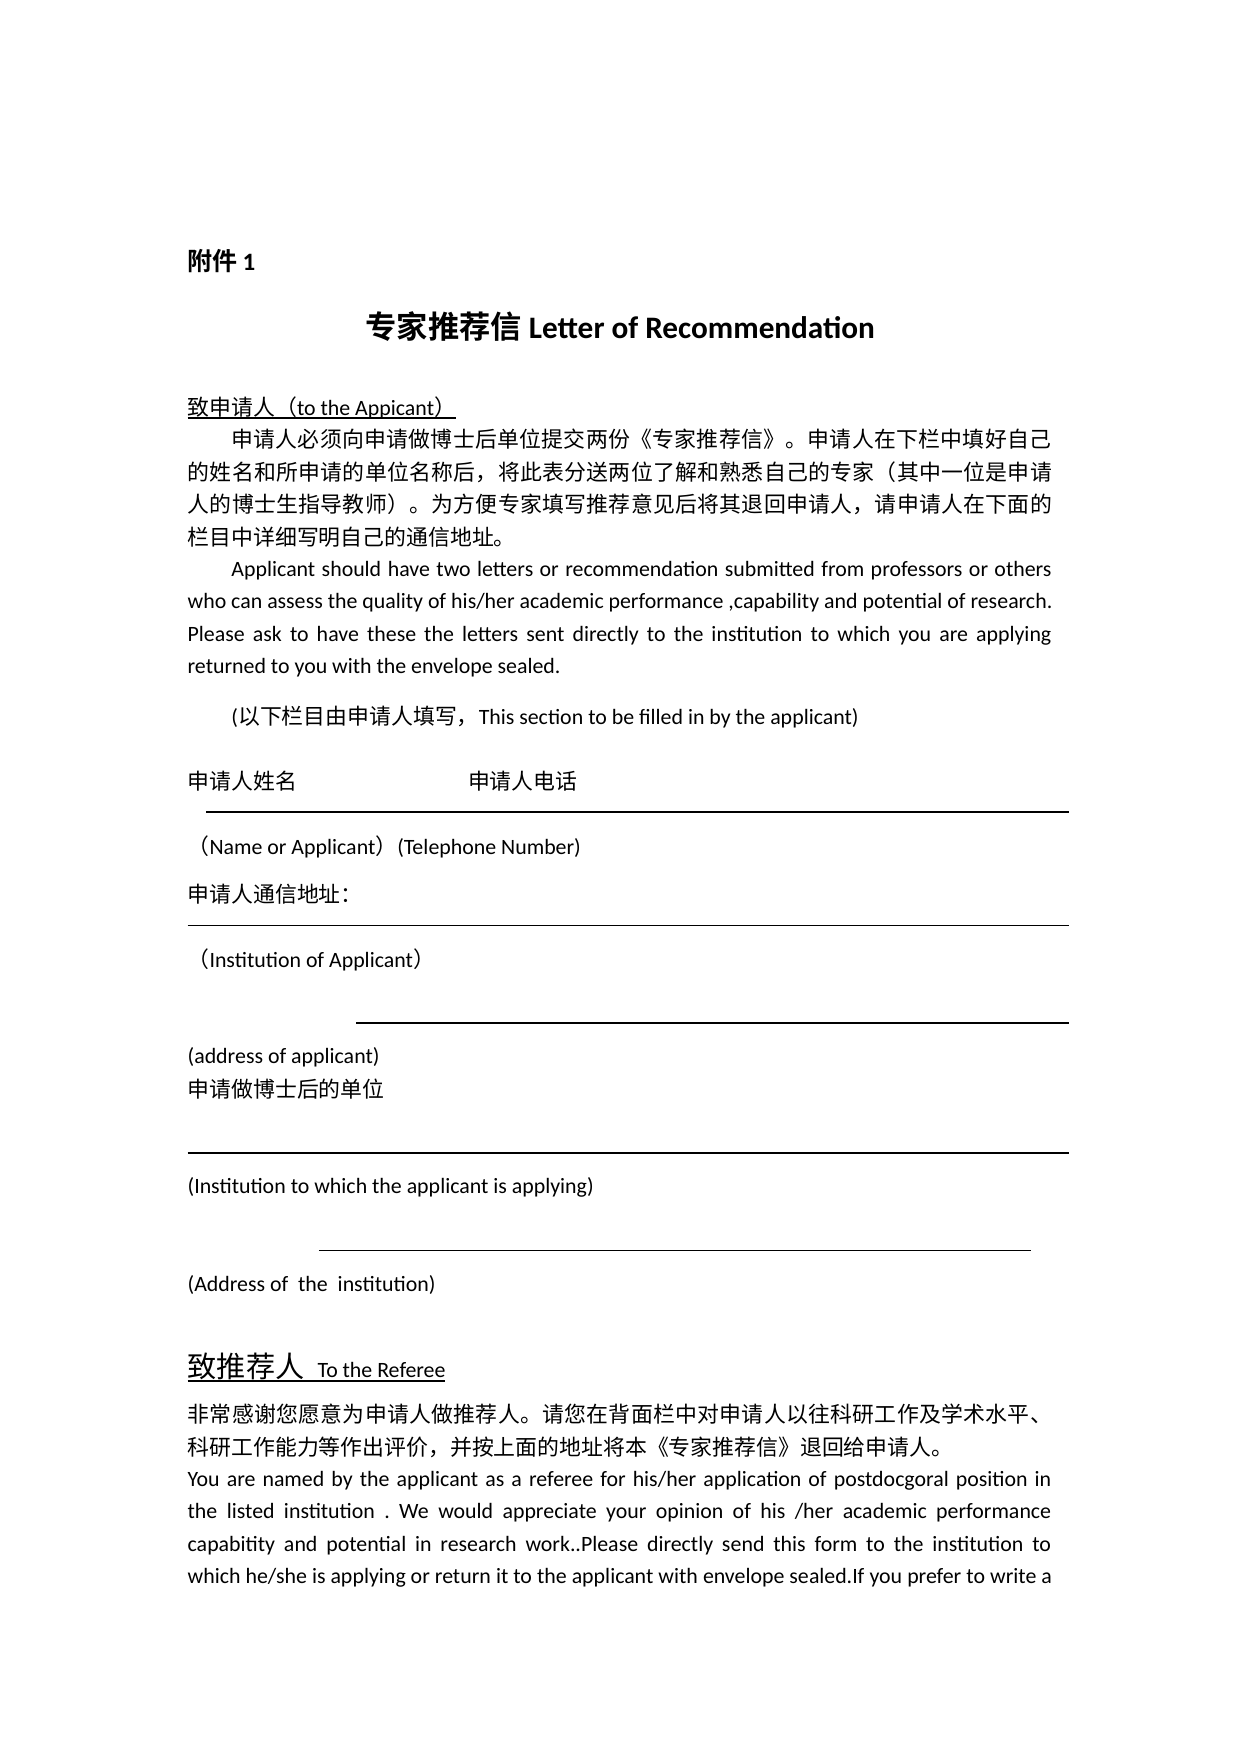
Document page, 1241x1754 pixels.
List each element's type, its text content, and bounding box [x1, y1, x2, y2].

text (address of applicant) [187, 1039, 1053, 1072]
text Applicant should have two letters or recommendation submitted from professors or others who can assess the quality of his/her academic performance ,capability and potential of research. [187, 552, 1053, 617]
text 专家推荐信 Letter of Recommendation [187, 292, 1053, 357]
text 申请做博士后的单位 [187, 1072, 1053, 1104]
text 致推荐人 To the Referee [187, 1332, 1053, 1397]
text 非常感谢您愿意为申请人做推荐人。请您在背面栏中对申请人以往科研工作及学术水平、科研工作能力等作出评价，并按上面的地址将本《专家推荐信》退回给申请人。 [187, 1397, 1053, 1462]
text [187, 1462, 1053, 1592]
text 附件1 [187, 227, 1053, 292]
text (Institution to which the applicant is applying) [187, 1169, 1053, 1202]
text Please ask to have these the letters sent directly to the institution to which you are applying returned to you with the envelope sealed. [187, 617, 1053, 682]
text (以下栏目由申请人填写，This section to be filled in by the applicant) [187, 698, 1053, 731]
text （Name or Applicant）(Telephone Number) [187, 828, 1053, 861]
text 申请人必须向申请做博士后单位提交两份《专家推荐信》。申请人在下栏中填好自己的姓名和所申请的单位名称后，将此表分送两位了解和熟悉自己的专家（其中一位是申请人的博士生指导教师）。为方便专家填写推荐意见后将其退回申请人，请申请人在下面的栏目中详细写明自己的通信地址。 [187, 422, 1053, 552]
text (Address of the institution) [187, 1267, 1053, 1299]
text （Institution of Applicant） [187, 942, 1053, 974]
text 申请人姓名 申请人电话 [187, 763, 1053, 796]
text 申请人通信地址： [187, 877, 1053, 909]
text 致申请人（to the Appicant） [187, 389, 1053, 422]
